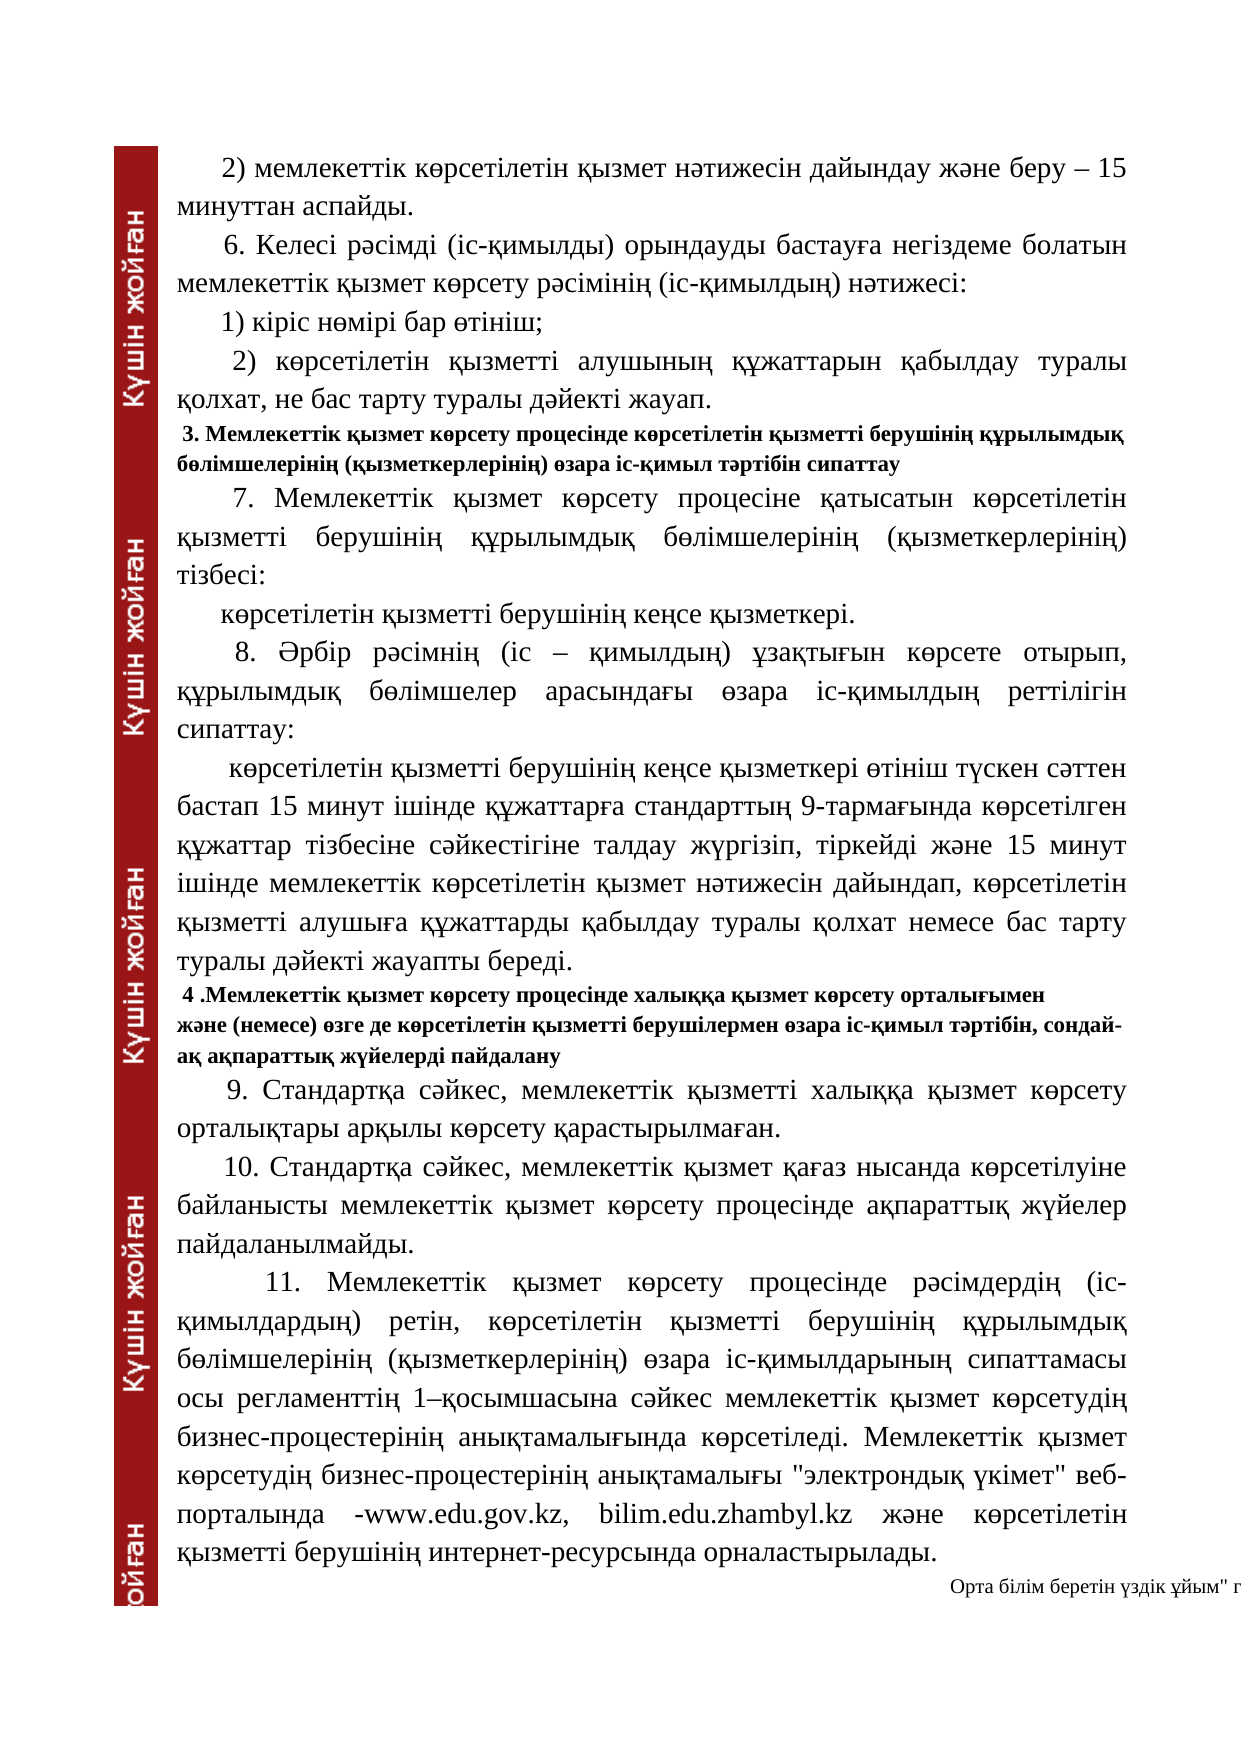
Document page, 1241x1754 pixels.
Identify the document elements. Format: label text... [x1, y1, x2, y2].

picture [114, 976, 158, 981]
text 2) көрсетілетін қызметті алушының құжаттарын қабылдау туралы қолхат, не бас тарту туралы дәйекті жауап. [112, 343, 1128, 415]
picture [114, 1259, 158, 1264]
text 9. Стандартқа сәйкес, мемлекеттік қызметті халыққа қызмет көрсету орталықтары арқылы көрсету қарастырылмаған. [112, 1072, 1128, 1144]
text көрсетілетін қызметті берушінің кеңсе қызметкері. [112, 596, 1128, 629]
text 6. Келесі рәсімді (іс-қимылды) орындауды бастауға негіздеме болатын мемлекеттік қызмет көрсету рәсімінің (іс-қимылдың) нәтижесі: [112, 227, 1128, 299]
text көрсетілетін қызметті берушінің кеңсе қызметкері өтініш түскен сәттен бастап 15 минут ішінде құжаттарға стандарттың 9-тармағында көрсетілген құжаттар тізбесіне сәйкестігіне талдау жүргізіп, тіркейді және 15 минут ішінде мемлекеттік көрсетілетін қызмет нәтижесін дайындап, көрсетілетін қызметті алушыға құжаттарды қабылдау туралы қолхат немесе бас тарту туралы дәйекті жауапты береді. [112, 750, 1128, 976]
text 8. Әрбір рәсімнің (іс – қимылдың) ұзақтығын көрсете отырып, құрылымдық бөлімшелер арасындағы өзара іс-қимылдың реттілігін сипаттау: [112, 634, 1128, 745]
picture [114, 146, 158, 150]
text 11. Мемлекеттік қызмет көрсету процесінде рәсімдердің (іс-қимылдардың) ретін, көрсетілетін қызметті берушінің құрылымдық бөлімшелерінің (қызметкерлерінің) өзара іс-қимылдарының сипаттамасы осы регламенттің 1–қосымшасына сәйкес мемлекеттік қызмет көрсетудің бизнес-процестерінің анықтамалығында көрсетіледі. Мемлекеттік қызмет көрсетудің бизнес-процестерінің анықтамалығы "электрондық үкімет" веб-порталында -www.edu.gov.kz, bilim.edu.zhambyl.kz және көрсетілетін қызметті берушінің интернет-ресурсында орналастырылады. [112, 1264, 1128, 1568]
picture [114, 222, 158, 227]
picture [114, 415, 158, 420]
picture [114, 1144, 158, 1149]
text 3. Мемлекеттік қызмет көрсету процесінде көрсетілетін қызметті берушінің құрылымдық бөлімшелерінің (қызметкерлерінің) өзара іс-қимыл тәртібін сипаттау [112, 420, 1128, 476]
text 10. Стандартқа сәйкес, мемлекеттік қызмет қағаз нысанда көрсетілуіне байланысты мемлекеттік қызмет көрсету процесінде ақпараттық жүйелер пайдаланылмайды. [112, 1149, 1128, 1259]
text 4 .Мемлекеттік қызмет көрсету процесінде халыққа қызмет көрсету орталығымен және (немесе) өзге де көрсетілетін қызметті берушілермен өзара іс-қимыл тәртібін, сондай-ақ ақпараттық жүйелерді пайдалану [112, 981, 1128, 1068]
text 1) кіріс нөмірі бар өтініш; [112, 304, 1128, 338]
table_header Орта білім беретін үздік ұйым" грантын беру конкурсына қатысу үшін құжаттарды қабылдау" мемлекеттік көрсетілетін қызмет регламентіне 1-қосымша [912, 1573, 1240, 1604]
picture [114, 476, 158, 480]
picture [114, 1068, 158, 1072]
text 7. Мемлекеттік қызмет көрсету процесіне қатысатын көрсетілетін қызметті берушінің құрылымдық бөлімшелерінің (қызметкерлерінің) тізбесі: [112, 480, 1128, 591]
table_header [101, 1573, 912, 1604]
picture [114, 338, 158, 343]
picture [114, 629, 158, 634]
picture [114, 745, 158, 750]
text 2) мемлекеттік көрсетілетін қызмет нәтижесін дайындау және беру – 15 минуттан аспайды. [112, 150, 1128, 222]
picture [114, 1568, 158, 1573]
picture [114, 591, 158, 596]
picture [114, 299, 158, 304]
